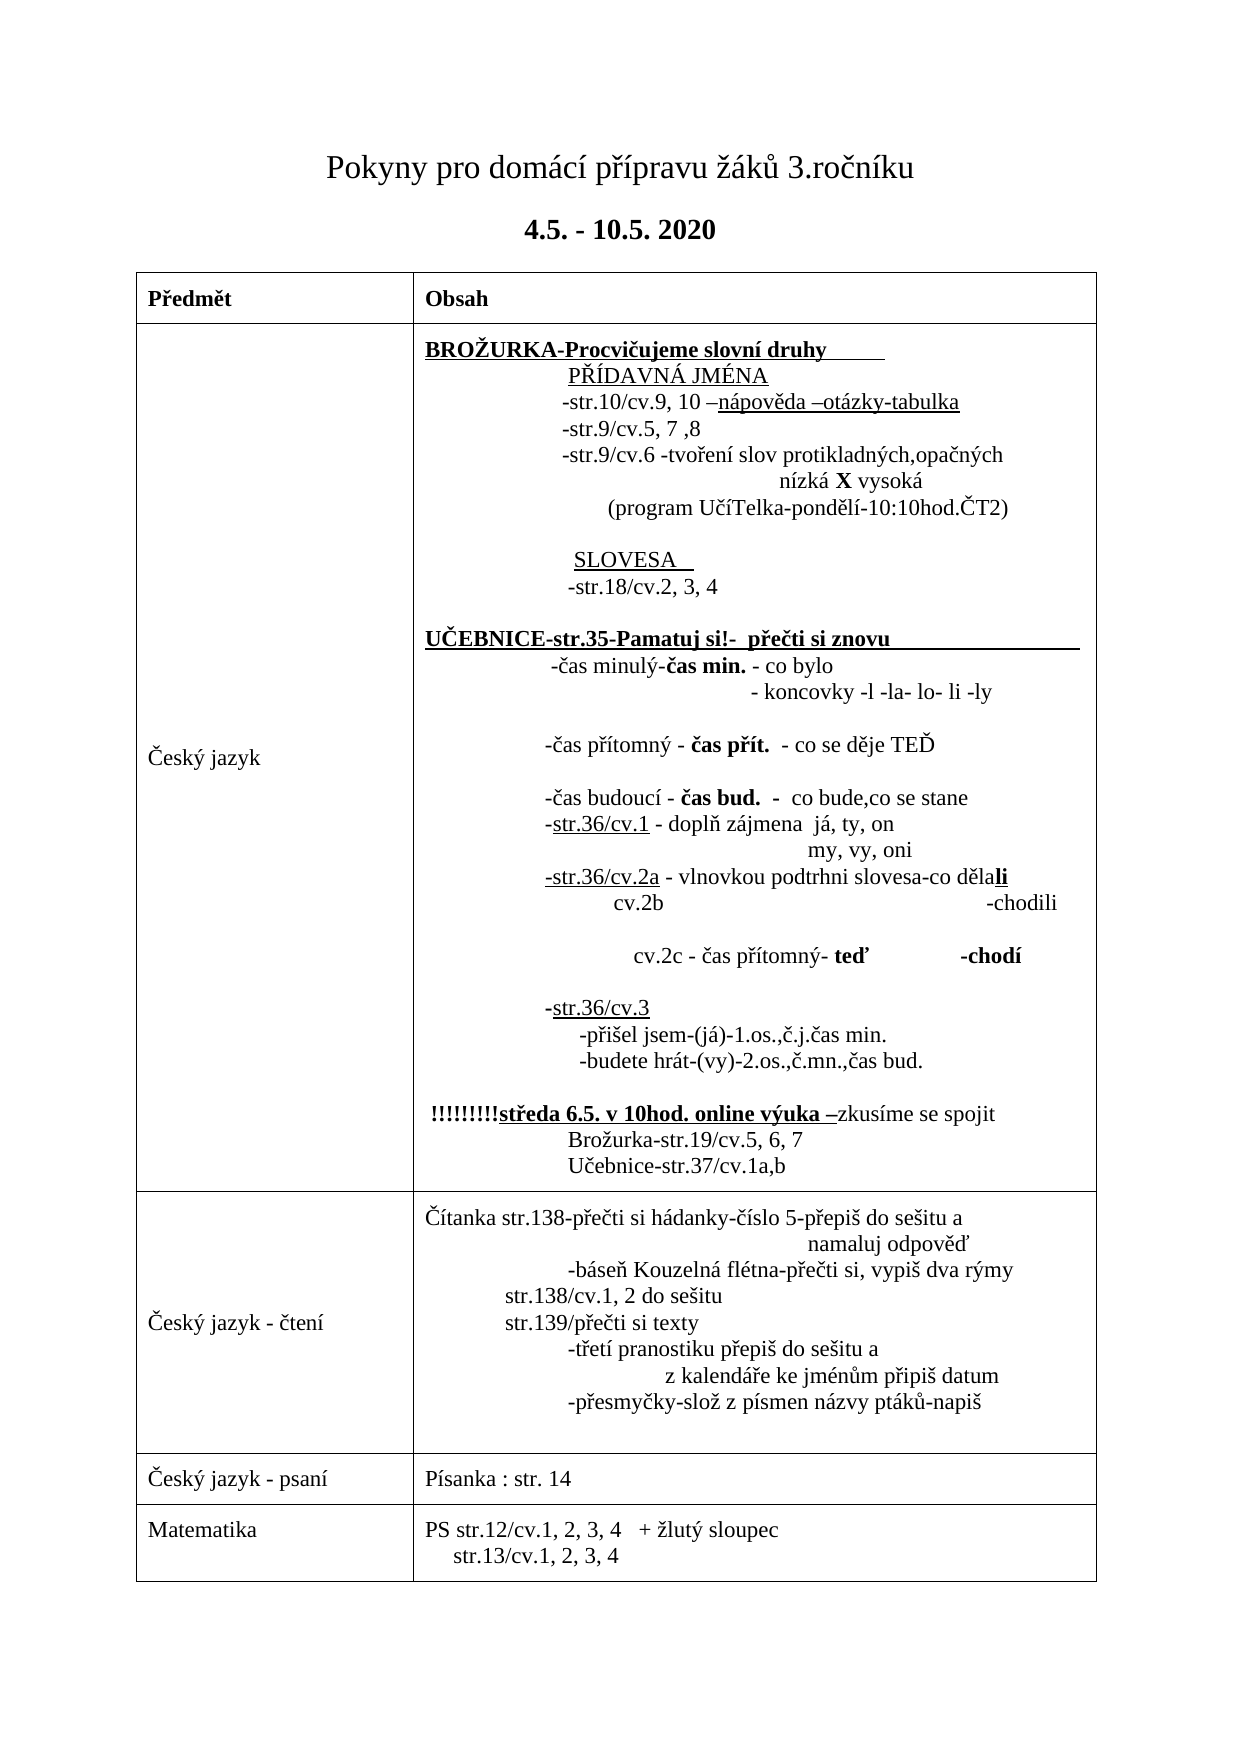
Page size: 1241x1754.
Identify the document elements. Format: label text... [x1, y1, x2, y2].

text 4.5. - 10.5. 2020 [148, 212, 1093, 246]
table_header Obsah [414, 273, 1096, 323]
table_cell Český jazyk - čtení [137, 1192, 413, 1452]
table_cell Český jazyk - psaní [137, 1454, 413, 1503]
table_header Předmět [137, 273, 413, 323]
table_cell Český jazyk [137, 324, 413, 1191]
table_cell Matematika [137, 1505, 413, 1581]
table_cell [414, 1505, 1096, 1581]
table_cell Písanka : str. 14 [414, 1454, 1096, 1503]
table_cell Čítanka str.138-přečti si hádanky-číslo 5-přepiš do sešitu a namaluj odpověď -báseň Kouzelná flétna-přečti si, vypiš dva rýmy str.138/cv.1, 2 do sešitu str.139/přečti si texty -třetí pranostiku přepiš do sešitu a z kalendáře ke jménům připiš datum -přesmyčky-slož z písmen názvy ptáků-napiš [414, 1192, 1096, 1452]
table_cell BROŽURKA-Procvičujeme slovní druhy PŘÍDAVNÁ JMÉNA -str.10/cv.9, 10 –nápověda –otázky-tabulka -str.9/cv.5, 7 ,8 -str.9/cv.6 -tvoření slov protikladných,opačných nízká X vysoká (program UčíTelka-pondělí-10:10hod.ČT2) SLOVESA -str.18/cv.2, 3, 4 UČEBNICE-str.35-Pamatuj si!- přečti si znovu -čas minulý-čas min. - co bylo - koncovky -l -la- lo- li -ly -čas přítomný - čas přít. - co se děje TEĎ -čas budoucí - čas bud. - co bude,co se stane -str.36/cv.1 - doplň zájmena já, ty, on my, vy, oni -str.36/cv.2a - vlnovkou podtrhni slovesa-co dělali cv.2b -chodili cv.2c - čas přítomný- teď -chodí -str.36/cv.3 -přišel jsem-(já)-1.os.,č.j.čas min. -budete hrát-(vy)-2.os.,č.mn.,čas bud. !!!!!!!!!středa 6.5. v 10hod. online výuka –zkusíme se spojit Brožurka-str.19/cv.5, 6, 7 Učebnice-str.37/cv.1a,b [414, 324, 1096, 1191]
text Pokyny pro domácí přípravu žáků 3.ročníku [148, 148, 1093, 186]
